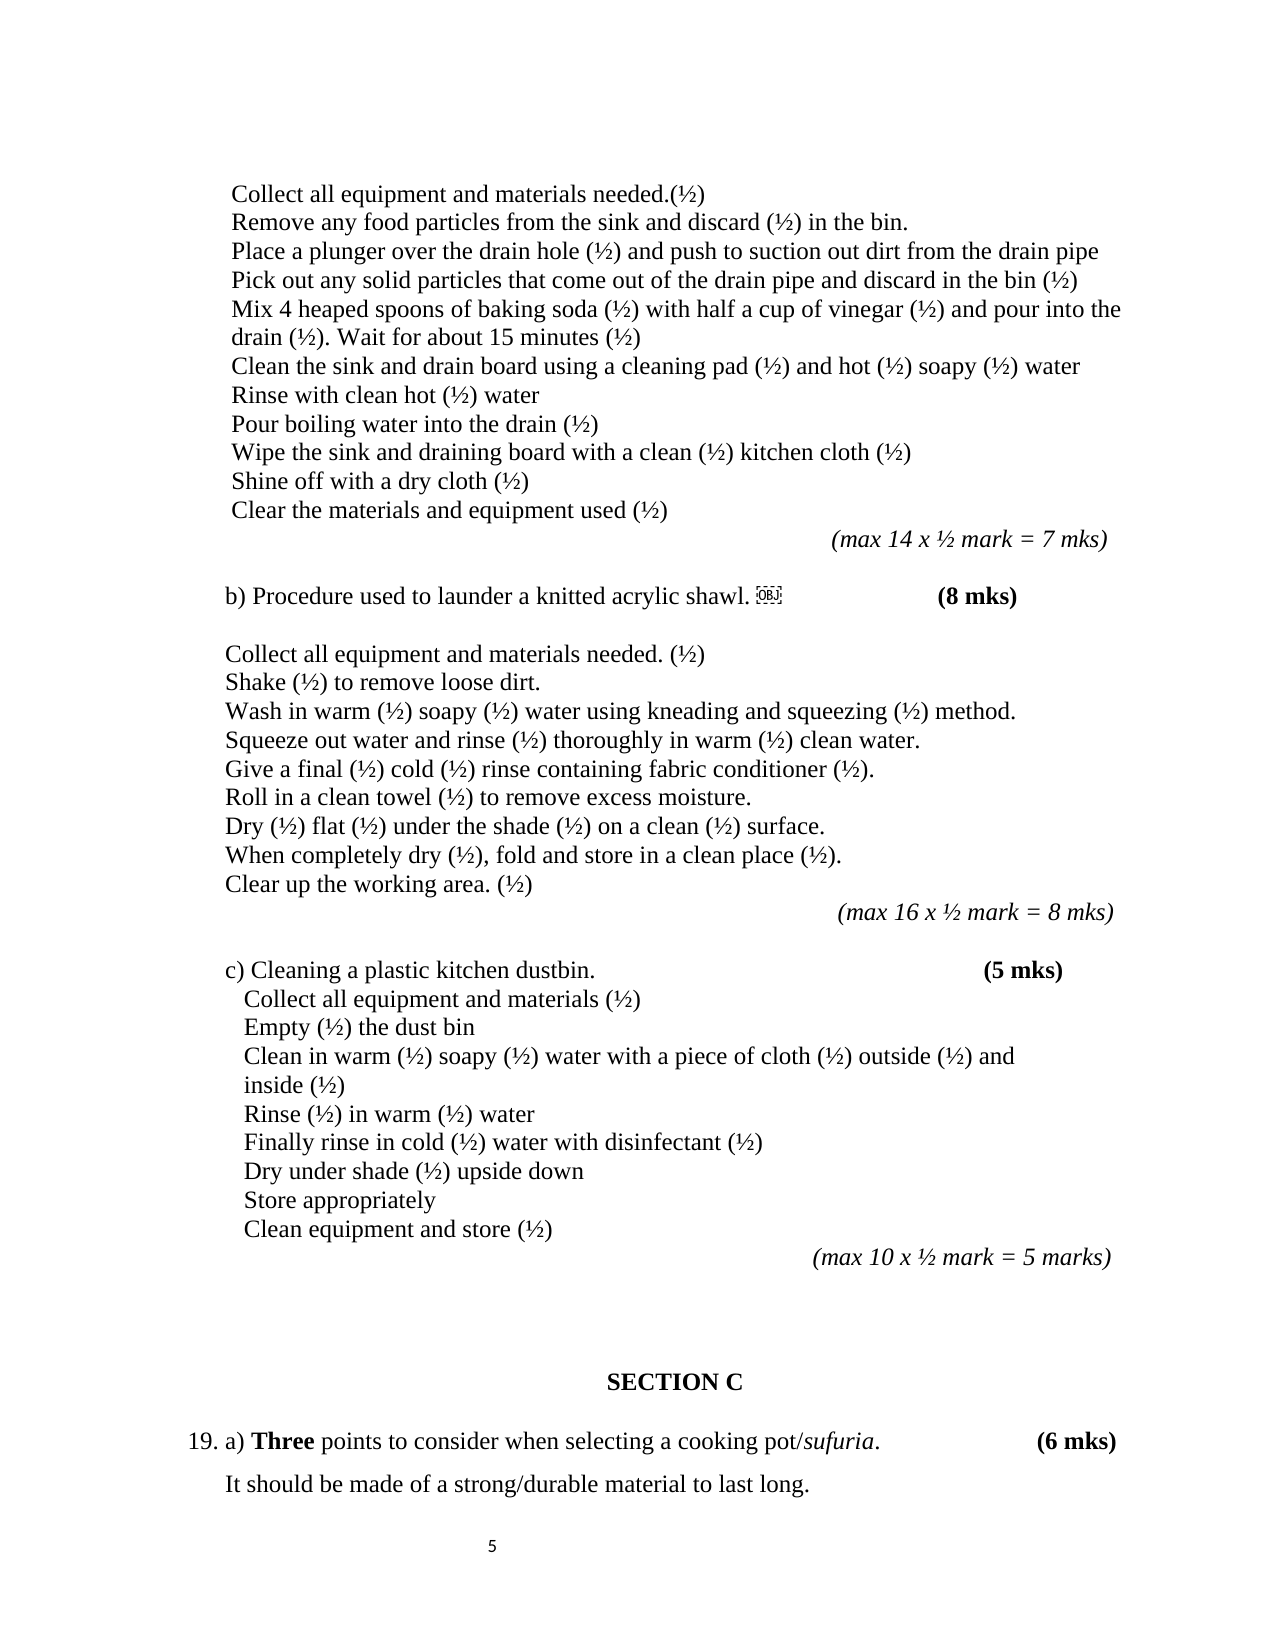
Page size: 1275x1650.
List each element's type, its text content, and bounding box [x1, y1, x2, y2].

text Collect all equipment and materials needed.(½) [225, 179, 1125, 207]
text Place a plunger over the drain hole (½) and push to suction out dirt from the drain pipe [225, 236, 1125, 265]
text Squeeze out water and rinse (½) thoroughly in warm (½) clean water. [225, 725, 1125, 754]
text Rinse (½) in warm (½) water [225, 1099, 1125, 1127]
text (max 14 x ½ mark = 7 mks) [225, 524, 1125, 552]
text Clean the sink and drain board using a cleaning pad (½) and hot (½) soapy (½) water [225, 351, 1125, 380]
text Shake (½) to remove loose dirt. [225, 667, 1125, 696]
text Finally rinse in cold (½) water with disinfectant (½) [225, 1127, 1125, 1156]
list a) Three points to consider when selecting a cooking pot/sufuria. (6 mks) [187, 1426, 1125, 1455]
text Shine off with a dry cloth (½) [225, 466, 1125, 495]
text Wipe the sink and draining board with a clean (½) kitchen cloth (½) [225, 437, 1125, 466]
text Clear up the working area. (½) [225, 869, 1125, 897]
text Roll in a clean towel (½) to remove excess moisture. [225, 782, 1125, 811]
text (max 10 x ½ mark = 5 marks) [225, 1242, 1125, 1271]
text Clean in warm (½) soapy (½) water with a piece of cloth (½) outside (½) and [225, 1041, 1125, 1070]
text Wash in warm (½) soapy (½) water using kneading and squeezing (½) method. [225, 696, 1125, 725]
text inside (½) [225, 1070, 1125, 1099]
text drain (½). Wait for about 15 minutes (½) [225, 322, 1125, 351]
text Store appropriately [225, 1185, 1125, 1214]
text Dry under shade (½) upside down [225, 1156, 1125, 1185]
text Dry (½) flat (½) under the shade (½) on a clean (½) surface. [225, 811, 1125, 840]
text Rinse with clean hot (½) water [225, 380, 1125, 409]
text b) Procedure used to launder a knitted acrylic shawl. ￼ (8 mks) [225, 581, 1125, 610]
text Collect all equipment and materials (½) [225, 984, 1125, 1012]
text Collect all equipment and materials needed. (½) [225, 639, 1125, 667]
text Mix 4 heaped spoons of baking soda (½) with half a cup of vinegar (½) and pour into the [225, 294, 1125, 322]
text When completely dry (½), fold and store in a clean place (½). [225, 840, 1125, 869]
text Clean equipment and store (½) [225, 1214, 1125, 1242]
text Empty (½) the dust bin [225, 1012, 1125, 1041]
text Pick out any solid particles that come out of the drain pipe and discard in the bin (½) [225, 265, 1125, 294]
text Give a final (½) cold (½) rinse containing fabric conditioner (½). [225, 754, 1125, 782]
list It should be made of a strong/durable material to last long. [225, 1469, 1125, 1498]
text Remove any food particles from the sink and discard (½) in the bin. [225, 207, 1125, 236]
text Pour boiling water into the drain (½) [225, 409, 1125, 437]
text SECTION C [225, 1367, 1125, 1395]
text c) Cleaning a plastic kitchen dustbin. (5 mks) [225, 955, 1125, 984]
text Clear the materials and equipment used (½) [225, 495, 1125, 524]
text (max 16 x ½ mark = 8 mks) [225, 897, 1125, 926]
